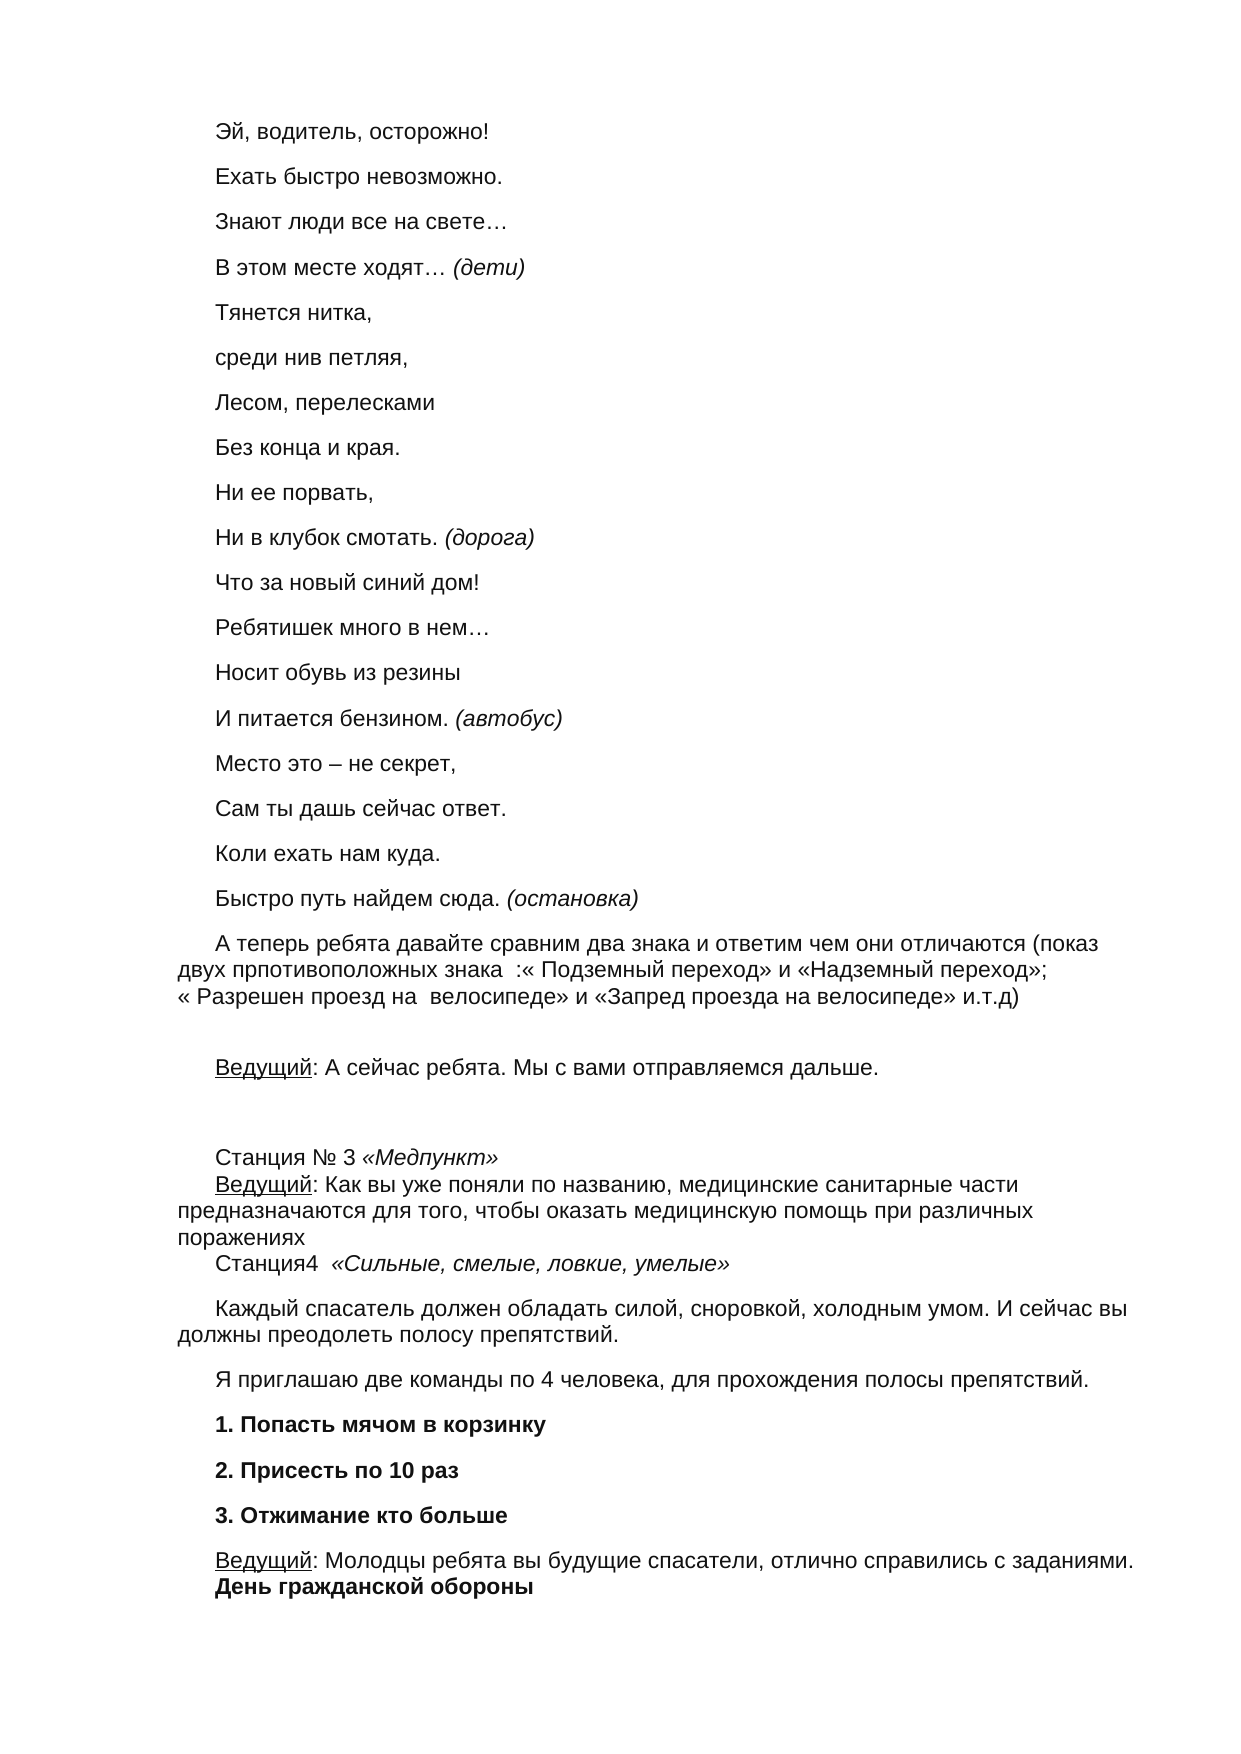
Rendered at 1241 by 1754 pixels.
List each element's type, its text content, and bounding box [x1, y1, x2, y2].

text Без конца и края. [177, 434, 1152, 460]
text Место это – не секрет, [177, 749, 1152, 776]
text В этом месте ходят… (дети) [177, 253, 1152, 280]
text Ведущий: Как вы уже поняли по названию, медицинские санитарные части предназначаются для того, чтобы оказать медицинскую помощь при различных поражениях [177, 1171, 1152, 1250]
text 1. Попасть мячом в корзинку [177, 1411, 1152, 1438]
text Станция № 3 «Медпункт» [177, 1144, 1152, 1171]
text среди нив петляя, [177, 344, 1152, 370]
text Ни в клубок смотать. (дорога) [177, 524, 1152, 550]
text День гражданской обороны [177, 1573, 1152, 1599]
text Ни ее порвать, [177, 479, 1152, 505]
text Носит обувь из резины [177, 659, 1152, 686]
text Тянется нитка, [177, 298, 1152, 325]
text И питается бензином. (автобус) [177, 704, 1152, 731]
text 3. Отжимание кто больше [177, 1502, 1152, 1528]
text Что за новый синий дом! [177, 569, 1152, 596]
text Ребятишек много в нем… [177, 614, 1152, 641]
text Коли ехать нам куда. [177, 840, 1152, 866]
text Знают люди все на свете… [177, 208, 1152, 235]
text А теперь ребята давайте сравним два знака и ответим чем они отличаются (показ двух прпотивоположных знака :« Подземный переход» и «Надземный переход»; « Разрешен проезд на велосипеде» и «Запред проезда на велосипеде» и.т.д) [177, 930, 1152, 1009]
text Я приглашаю две команды по 4 человека, для прохождения полосы препятствий. [177, 1366, 1152, 1393]
text Ведущий: Молодцы ребята вы будущие спасатели, отлично справились с заданиями. [177, 1547, 1152, 1573]
text Эй, водитель, осторожно! [177, 118, 1152, 144]
text Станция4 «Сильные, смелые, ловкие, умелые» [177, 1250, 1152, 1276]
text 2. Присесть по 10 раз [177, 1457, 1152, 1483]
text Сам ты дашь сейчас ответ. [177, 795, 1152, 821]
text Ведущий: А сейчас ребята. Мы с вами отправляемся дальше. [177, 1054, 1152, 1081]
text Быстро путь найдем сюда. (остановка) [177, 885, 1152, 911]
text Лесом, перелесками [177, 389, 1152, 415]
text Каждый спасатель должен обладать силой, сноровкой, холодным умом. И сейчас вы должны преодолеть полосу препятствий. [177, 1295, 1152, 1348]
text Ехать быстро невозможно. [177, 163, 1152, 189]
